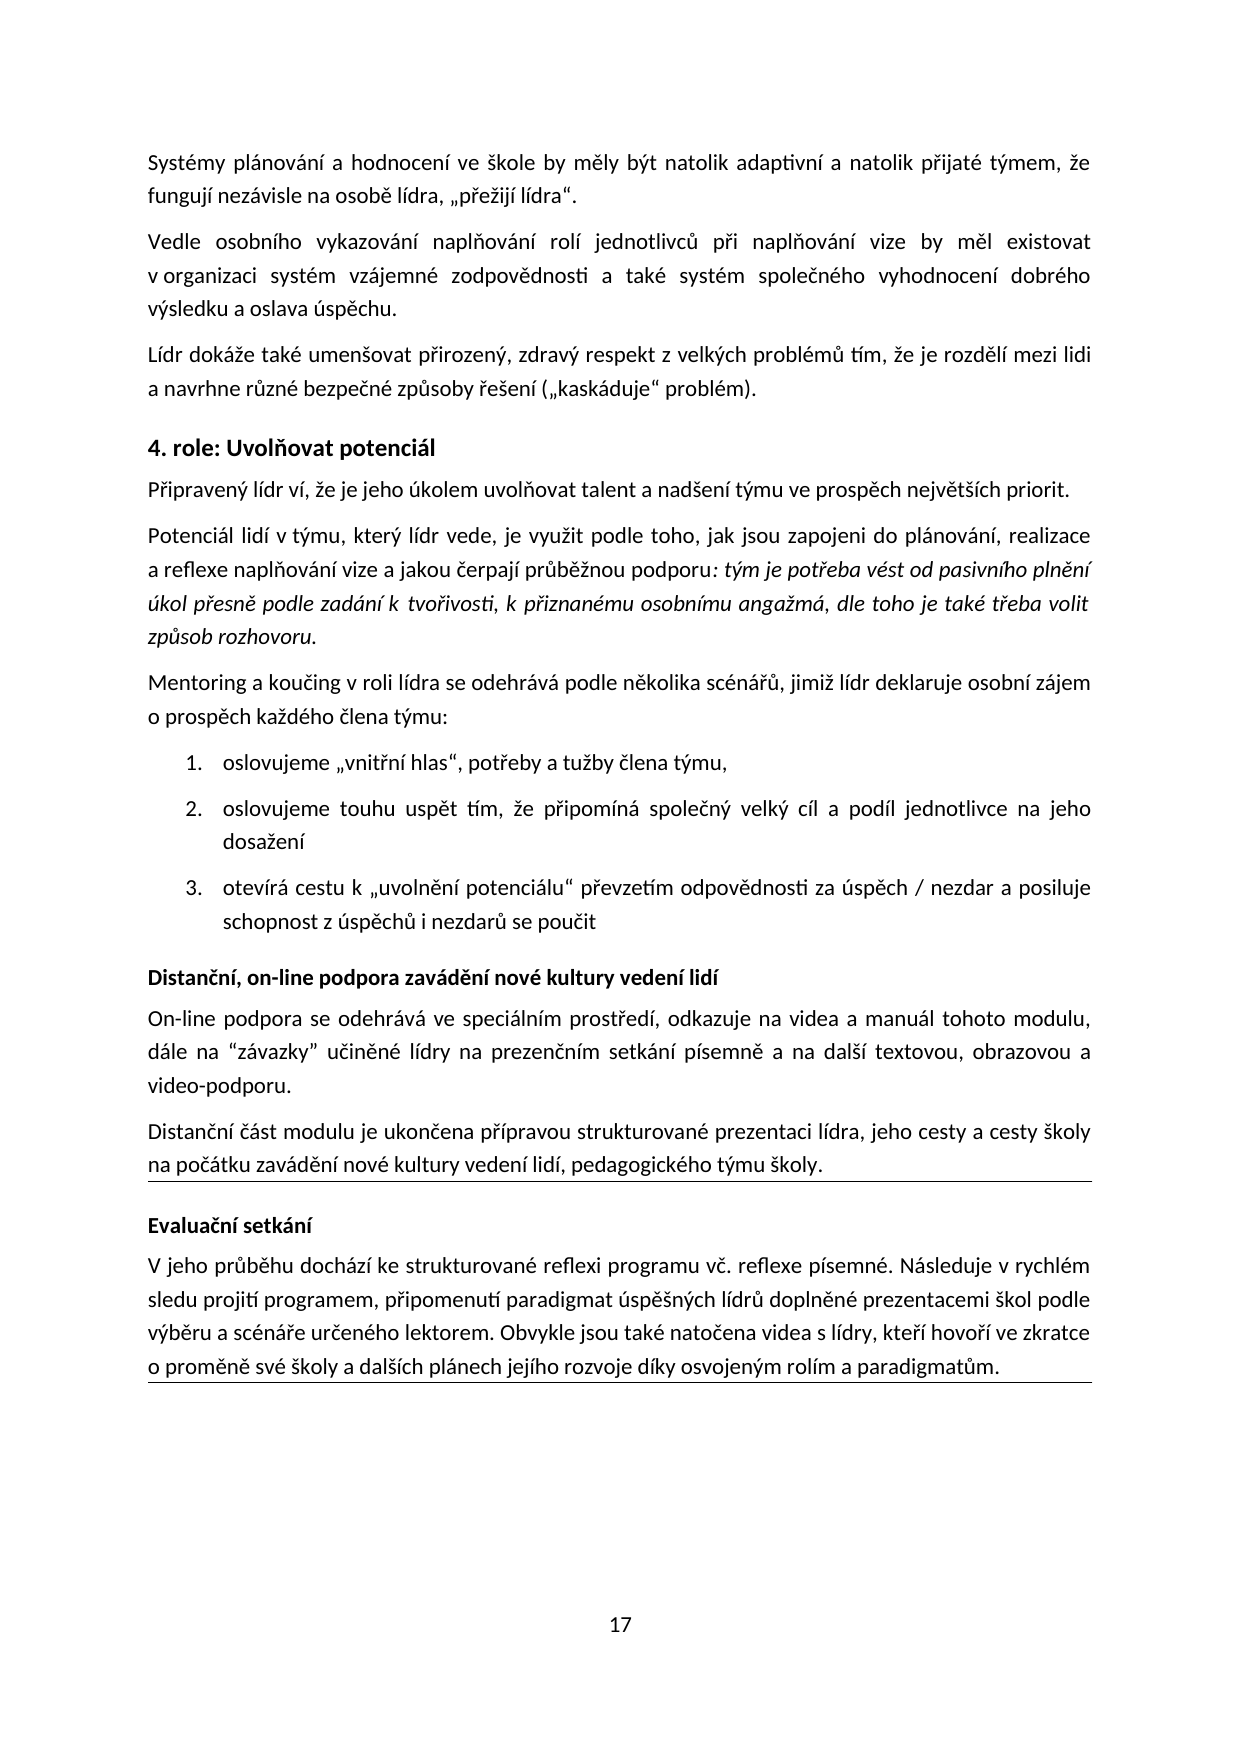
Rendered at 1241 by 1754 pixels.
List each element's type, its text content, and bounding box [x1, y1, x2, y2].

subtitle Evaluační setkání [148, 1211, 1092, 1239]
text Mentoring a koučing v roli lídra se odehrává podle několika scénářů, jimiž lídr deklaruje osobní zájem o prospěch každého člena týmu: [148, 668, 1092, 730]
list oslovujeme touhu uspět tím, že připomíná společný velký cíl a podíl jednotlivce na jeho dosažení [185, 794, 1092, 855]
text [148, 148, 1092, 209]
text Připravený lídr ví, že je jeho úkolem uvolňovat talent a nadšení týmu ve prospěch největších priorit. [148, 476, 1092, 503]
list oslovujeme „vnitřní hlas“, potřeby a tužby člena týmu, [185, 748, 1092, 776]
list otevírá cestu k „uvolnění potenciálu“ převzetím odpovědnosti za úspěch / nezdar a posiluje schopnost z úspěchů i nezdarů se poučit [185, 873, 1092, 935]
text Potenciál lidí v týmu, který lídr vede, je využit podle toho, jak jsou zapojeni do plánování, realizace a reflexe naplňování vize a jakou čerpají průběžnou podporu: tým je potřeba vést od pasivního plnění úkol přesně podle zadání k tvořivosti, k přiznanému osobnímu angažmá, dle toho je také třeba volit způsob rozhovoru. [148, 522, 1092, 650]
text Lídr dokáže také umenšovat přirozený, zdravý respekt z velkých problémů tím, že je rozdělí mezi lidi a navrhne různé bezpečné způsoby řešení („kaskáduje“ problém). [148, 340, 1092, 402]
text Vedle osobního vykazování naplňování rolí jednotlivců při naplňování vize by měl existovat v organizaci systém vzájemné zodpovědnosti a také systém společného vyhodnocení dobrého výsledku a oslava úspěchu. [148, 227, 1092, 322]
subtitle Distanční, on-line podpora zavádění nové kultury vedení lidí [148, 963, 1092, 991]
text On-line podpora se odehrává ve speciálním prostředí, odkazuje na videa a manuál tohoto modulu, dále na “závazky” učiněné lídry na prezenčním setkání písemně a na další textovou, obrazovou a video-podporu. [148, 1004, 1092, 1099]
text V jeho průběhu dochází ke strukturované reflexi programu vč. reflexe písemné. Následuje v rychlém sledu projití programem, připomenutí paradigmat úspěšných lídrů doplněné prezentacemi škol podle výběru a scénáře určeného lektorem. Obvykle jsou také natočena videa s lídry, kteří hovoří ve zkratce o proměně své školy a dalších plánech jejího rozvoje díky osvojeným rolím a paradigmatům. [148, 1251, 1092, 1382]
text Distanční část modulu je ukončena přípravou strukturované prezentaci lídra, jeho cesty a cesty školy na počátku zavádění nové kultury vedení lidí, pedagogického týmu školy. [148, 1117, 1092, 1181]
subtitle 4. role: Uvolňovat potenciál [148, 432, 1092, 463]
